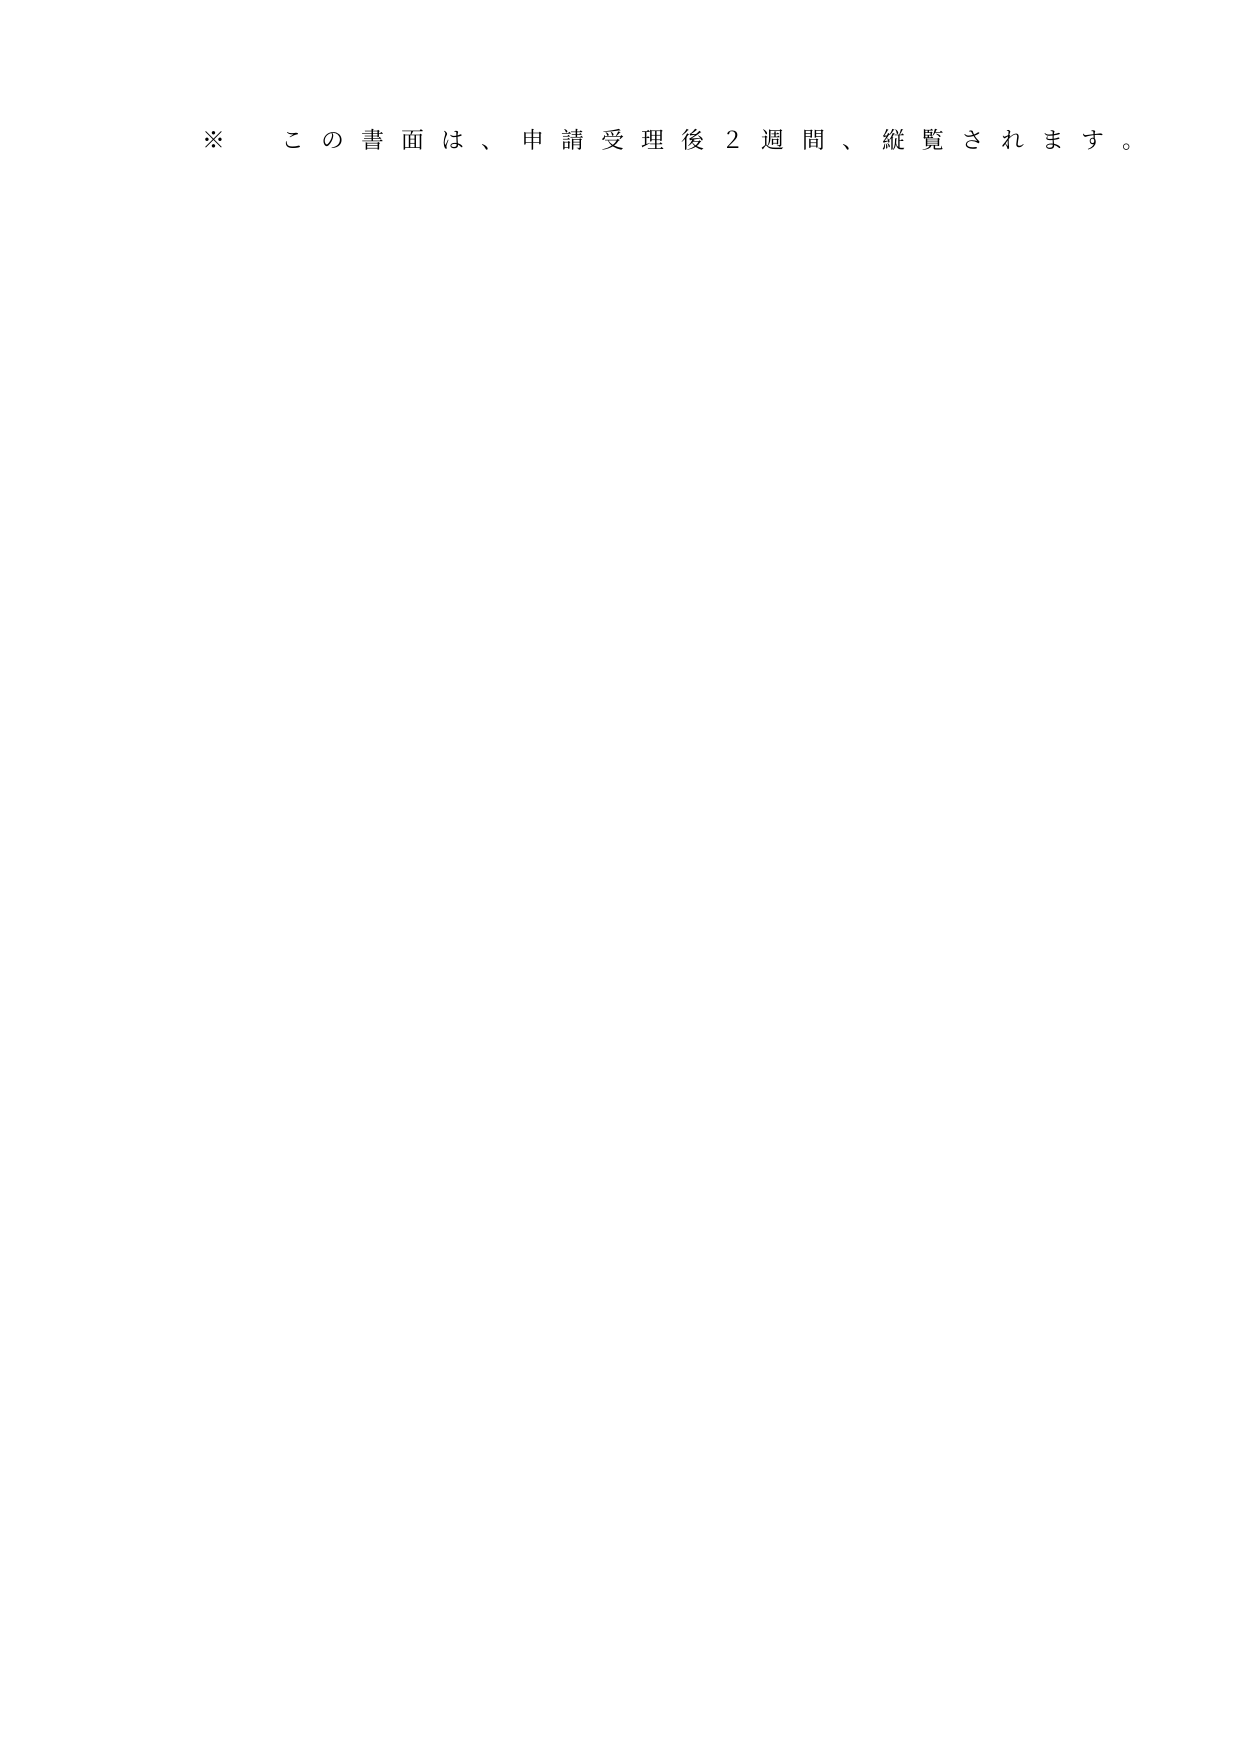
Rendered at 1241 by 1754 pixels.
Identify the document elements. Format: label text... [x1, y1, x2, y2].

text ※ この書面は、申請受理後２週間、縦覧されます。 [122, 108, 1142, 168]
